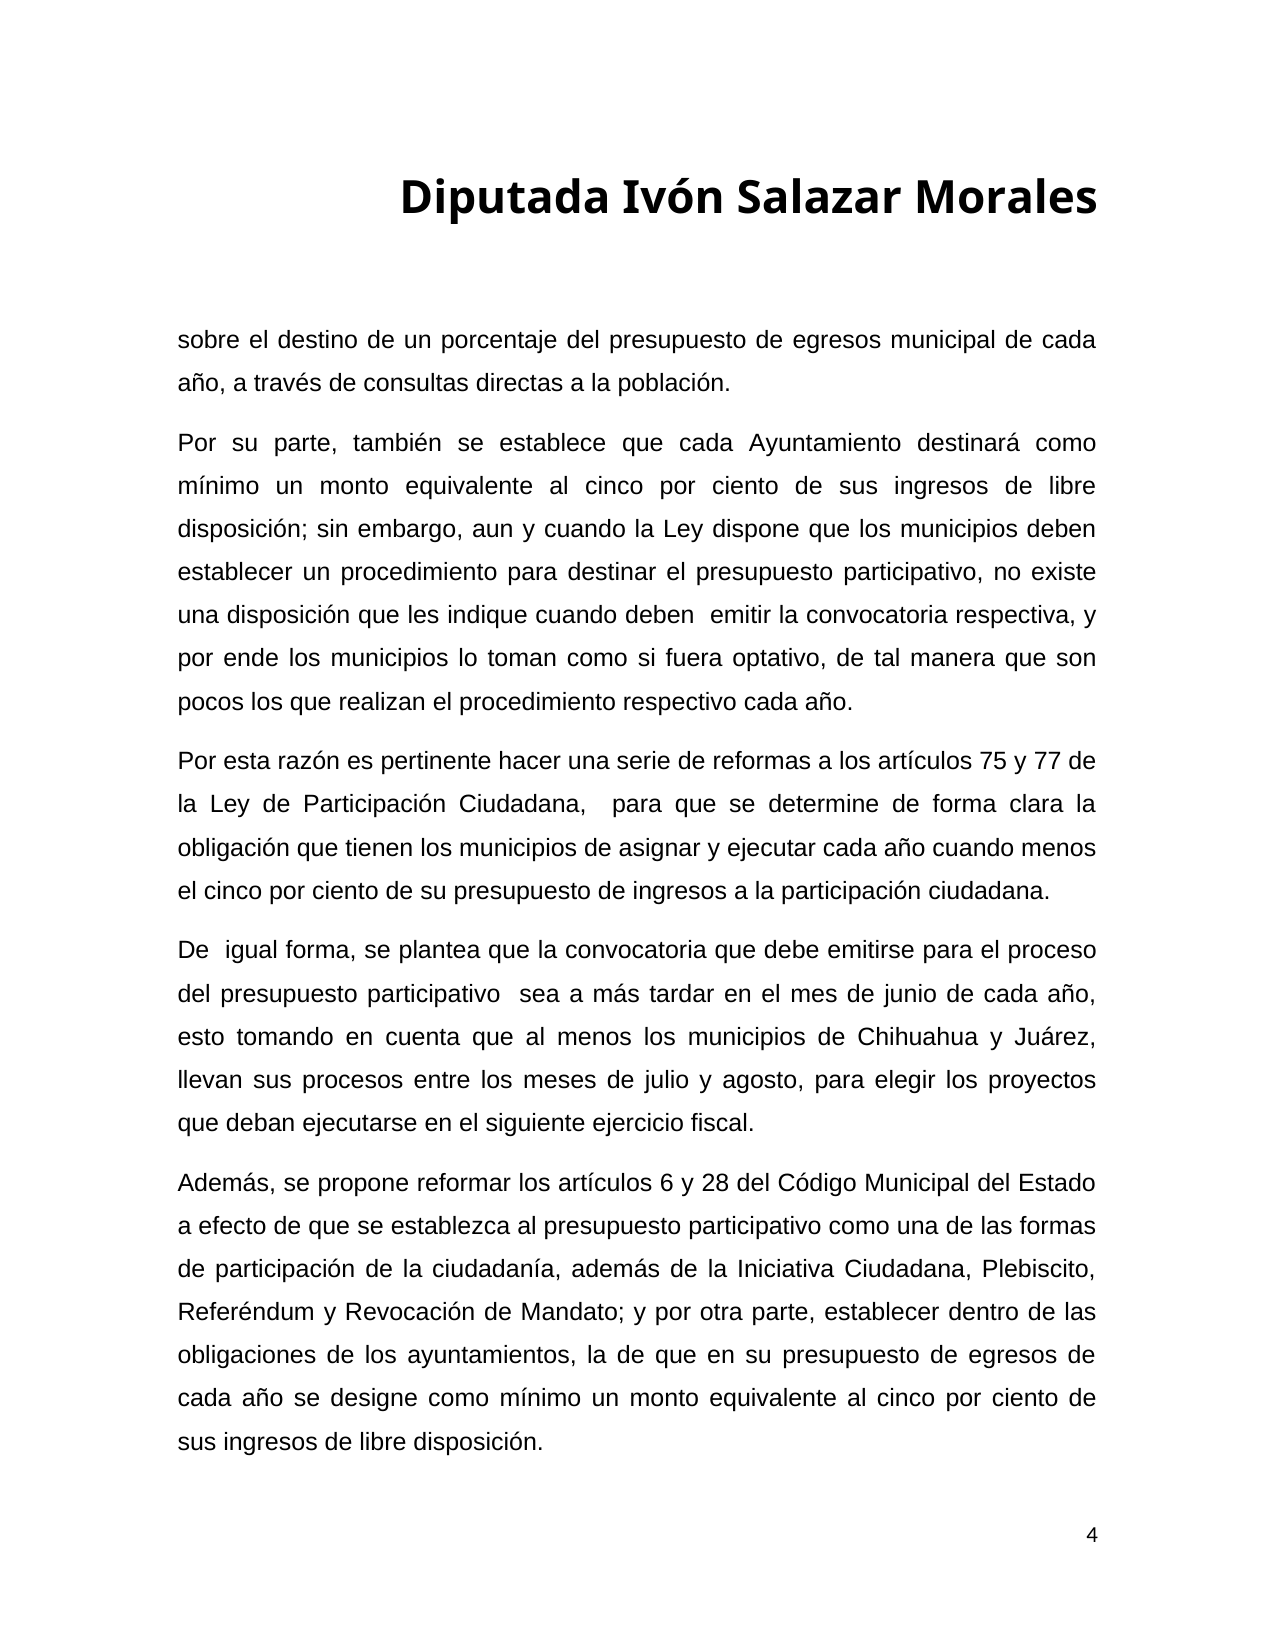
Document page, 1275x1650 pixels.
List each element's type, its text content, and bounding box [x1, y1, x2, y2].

text De igual forma, se plantea que la convocatoria que debe emitirse para el proceso del presupuesto participativo sea a más tardar en el mes de junio de cada año, esto tomando en cuenta que al menos los municipios de Chihuahua y Juárez, llevan sus procesos entre los meses de julio y agosto, para elegir los proyectos que deban ejecutarse en el siguiente ejercicio fiscal. [177, 936, 1098, 1137]
text Además, se propone reformar los artículos 6 y 28 del Código Municipal del Estado a efecto de que se establezca al presupuesto participativo como una de las formas de participación de la ciudadanía, además de la Iniciativa Ciudadana, Plebiscito, Referéndum y Revocación de Mandato; y por otra parte, establecer dentro de las obligaciones de los ayuntamientos, la de que en su presupuesto de egresos de cada año se designe como mínimo un monto equivalente al cinco por ciento de sus ingresos de libre disposición. [177, 1168, 1098, 1455]
text Por esta razón es pertinente hacer una serie de reformas a los artículos 75 y 77 de la Ley de Participación Ciudadana, para que se determine de forma clara la obligación que tienen los municipios de asignar y ejecutar cada año cuando menos el cinco por ciento de su presupuesto de ingresos a la participación ciudadana. [177, 746, 1098, 904]
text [177, 325, 1098, 397]
text Por su parte, también se establece que cada Ayuntamiento destinará como mínimo un monto equivalente al cinco por ciento de sus ingresos de libre disposición; sin embargo, aun y cuando la Ley dispone que los municipios deben establecer un procedimiento para destinar el presupuesto participativo, no existe una disposición que les indique cuando deben emitir la convocatoria respectiva, y por ende los municipios lo toman como si fuera optativo, de tal manera que son pocos los que realizan el procedimiento respectivo cada año. [177, 428, 1098, 715]
